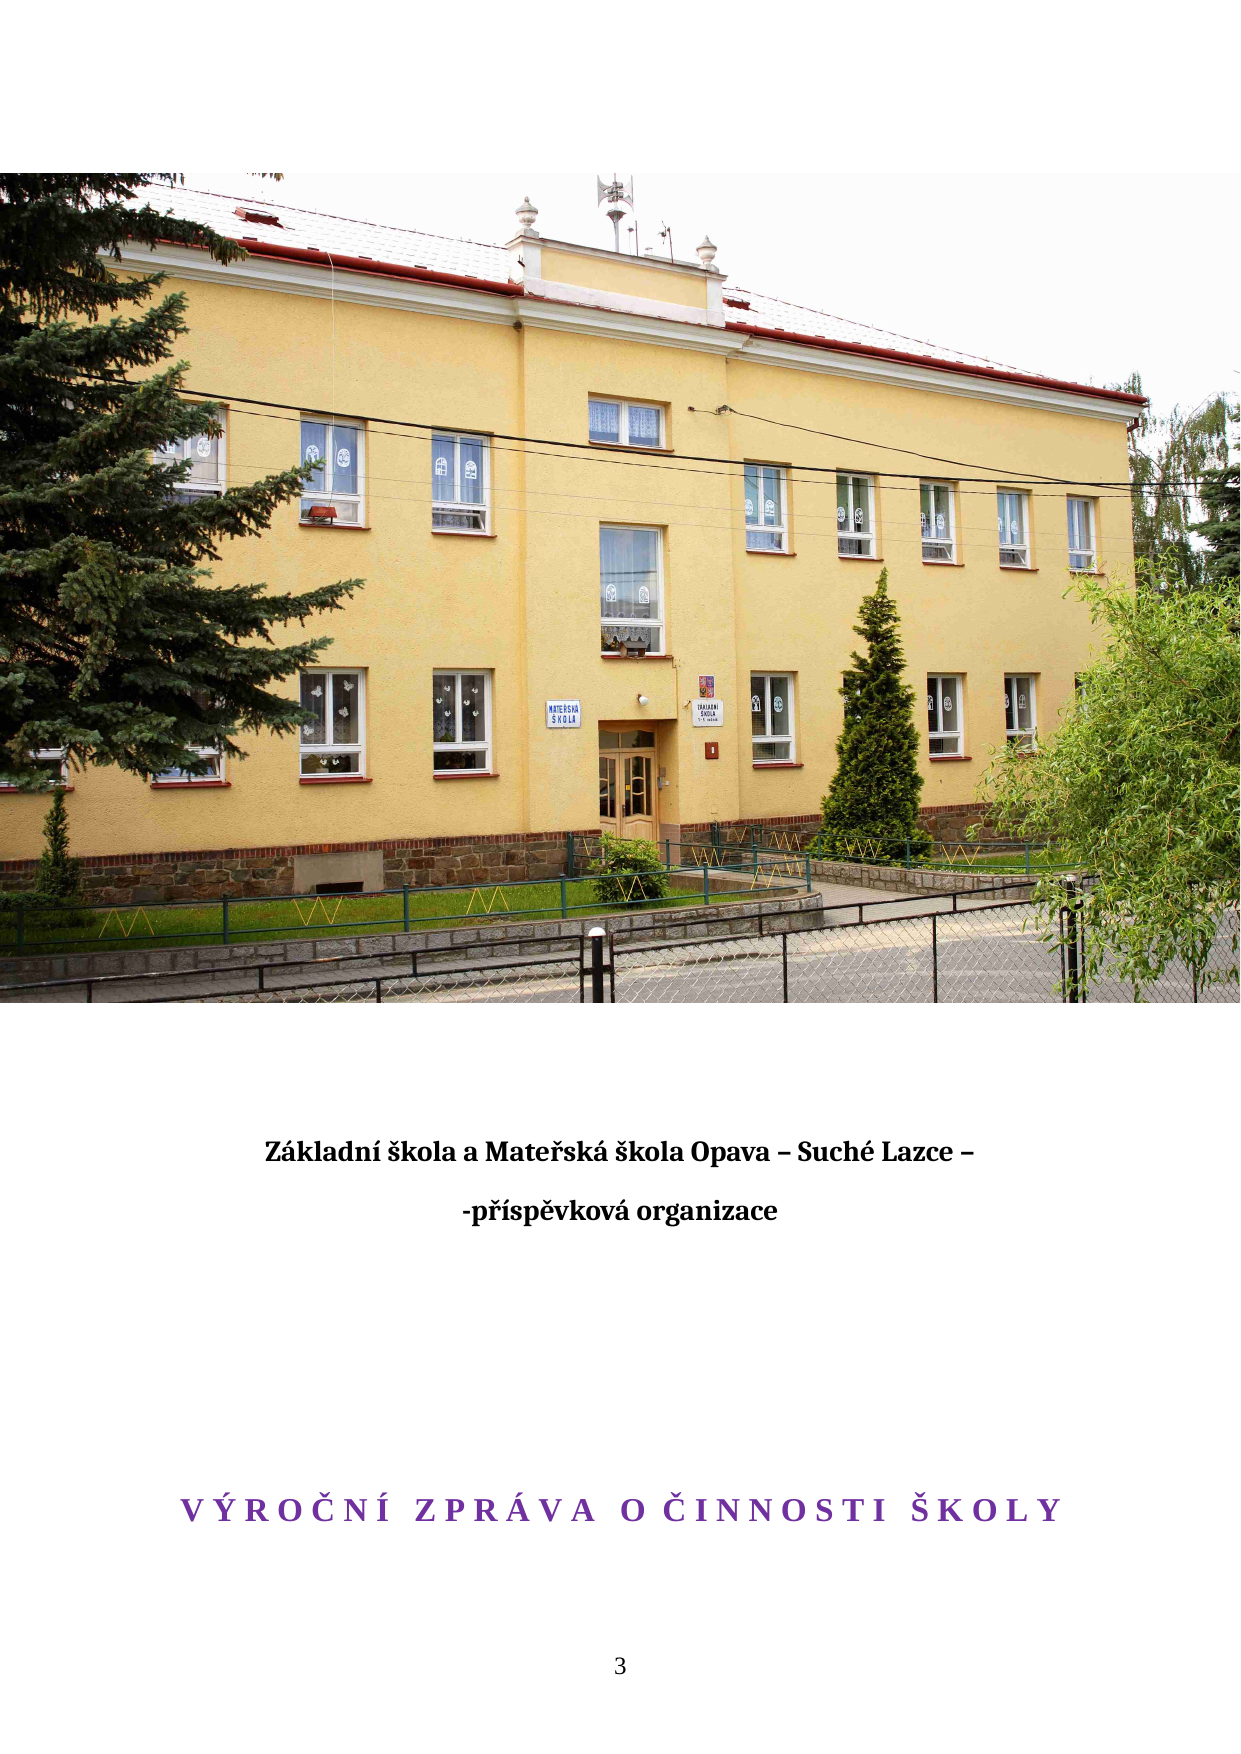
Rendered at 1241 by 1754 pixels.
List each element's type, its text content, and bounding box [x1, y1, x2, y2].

subtitle -příspěvková organizace [148, 1194, 1093, 1228]
subtitle V Ý R O Č N Í Z P R Á V A O Č I N N O S T I Š K O L Y [148, 1490, 1093, 1528]
subtitle Základní škola a Mateřská škola Opava – Suché Lazce – [148, 1136, 1093, 1169]
picture [0, 173, 1241, 1003]
